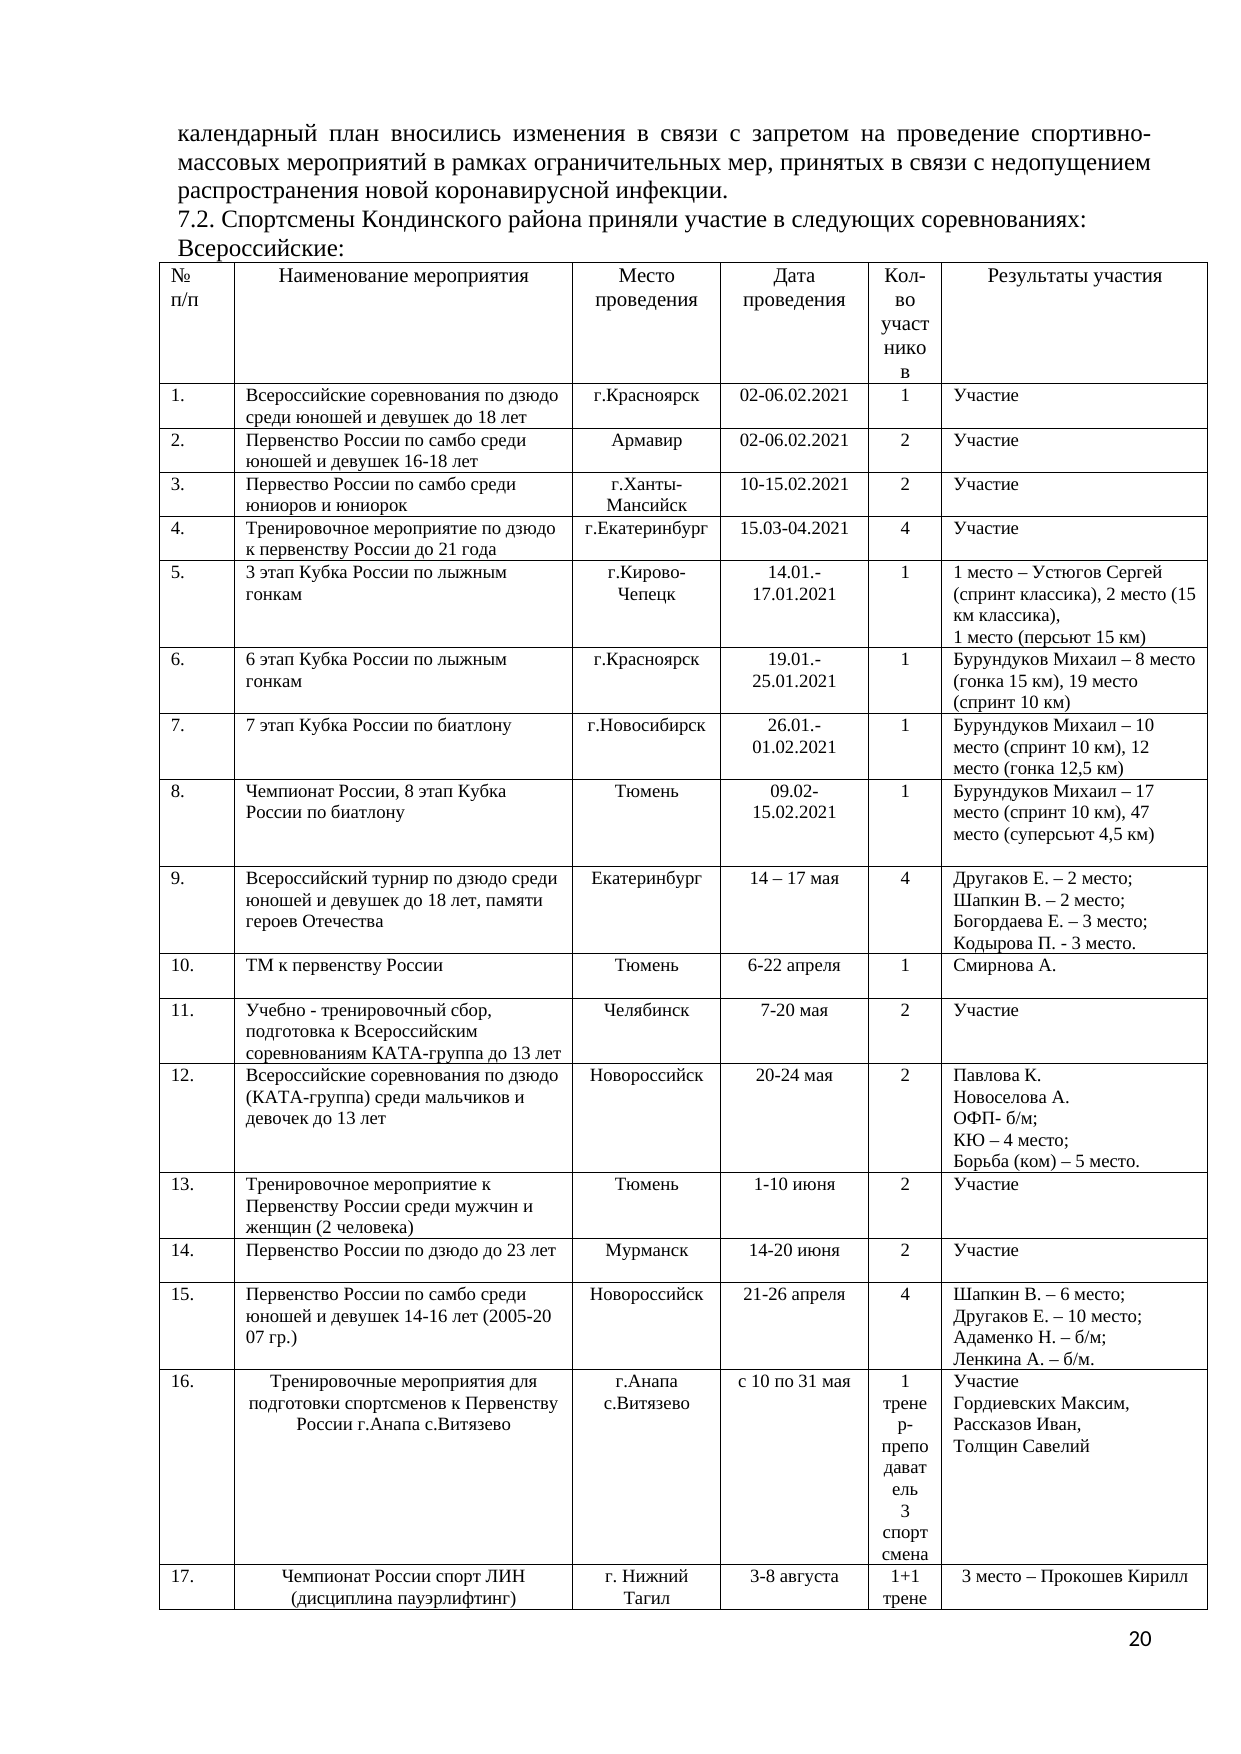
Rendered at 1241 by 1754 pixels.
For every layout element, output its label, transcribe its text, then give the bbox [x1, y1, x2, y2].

table_cell г. Нижний Тагил [573, 1565, 720, 1608]
table_cell Участие Гордиевских Максим, Рассказов Иван, Толщин Савелий [942, 1370, 1207, 1564]
table_cell Первенство России по дзюдо до 23 лет [235, 1239, 572, 1282]
table_header Место проведения [573, 263, 720, 383]
table_cell Шапкин В. – 6 место; Другаков Е. – 10 место; Адаменко Н. – б/м; Ленкина А. – б/м. [942, 1283, 1207, 1369]
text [177, 118, 1152, 204]
table_cell 7-20 мая [721, 999, 868, 1063]
table_cell 10-15.02.2021 [721, 473, 868, 516]
table_header Дата проведения [721, 263, 868, 383]
table_cell [160, 999, 234, 1063]
table_cell [160, 473, 234, 516]
table_cell Чемпионат России, 8 этап Кубка России по биатлону [235, 780, 572, 866]
table_cell 02-06.02.2021 [721, 429, 868, 472]
table_cell 2 [869, 1064, 941, 1172]
table_cell г.Екатеринбург [573, 517, 720, 560]
table_cell г.Анапа с.Витязево [573, 1370, 720, 1564]
table_cell [160, 1565, 234, 1608]
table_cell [869, 1565, 941, 1608]
table_cell 20-24 мая [721, 1064, 868, 1172]
table_cell Тренировочные мероприятия для подготовки спортсменов к Первенству России г.Анапа с.Витязево [235, 1370, 572, 1564]
table_cell г.Красноярск [573, 384, 720, 427]
table_cell [160, 429, 234, 472]
table_cell [160, 648, 234, 713]
table_cell [160, 1064, 234, 1172]
table_cell Участие [942, 1239, 1207, 1282]
table_cell Тренировочное мероприятие к Первенству России среди мужчин и женщин (2 человека) [235, 1173, 572, 1238]
table_cell 26.01.-01.02.2021 [721, 714, 868, 779]
table_cell Павлова К. Новоселова А. ОФП- б/м; КЮ – 4 место; Борьба (ком) – 5 место. [942, 1064, 1207, 1172]
table_cell 6-22 апреля [721, 954, 868, 997]
table_cell 3-8 августа [721, 1565, 868, 1608]
table_cell 1-10 июня [721, 1173, 868, 1238]
table_cell 1 [869, 561, 941, 647]
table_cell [235, 1565, 572, 1608]
table_cell Бурундуков Михаил – 10 место (спринт 10 км), 12 место (гонка 12,5 км) [942, 714, 1207, 779]
table_cell Армавир [573, 429, 720, 472]
table_cell 4 [869, 867, 941, 953]
table_header Наименование мероприятия [235, 263, 572, 383]
table_cell 15.03-04.2021 [721, 517, 868, 560]
table_cell [160, 714, 234, 779]
table_cell 3 этап Кубка России по лыжным гонкам [235, 561, 572, 647]
table_cell 1 [869, 384, 941, 427]
table_header Результаты участия [942, 263, 1207, 383]
table_cell 2 [869, 1239, 941, 1282]
table_cell 1 тренер-преподаватель 3 спортсмена [869, 1370, 941, 1564]
table_cell 19.01.-25.01.2021 [721, 648, 868, 713]
table_cell Участие [942, 517, 1207, 560]
table_cell Смирнова А. [942, 954, 1207, 997]
table_cell 09.02-15.02.2021 [721, 780, 868, 866]
table_cell Тюмень [573, 1173, 720, 1238]
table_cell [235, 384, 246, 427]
table_cell Первенство России по самбо среди юношей и девушек 16-18 лет [478, 429, 572, 472]
table_cell Мурманск [573, 1239, 720, 1282]
table_cell Первество России по самбо среди юниоров и юниорок [407, 473, 572, 516]
table_cell г.Новосибирск [573, 714, 720, 779]
table_cell 14-20 июня [721, 1239, 868, 1282]
table_cell [160, 1239, 234, 1282]
table_cell Учебно - тренировочный сбор, подготовка к Всероссийским соревнованиям КАТА-группа до 13 лет [235, 999, 572, 1063]
table_cell 02-06.02.2021 [721, 384, 868, 427]
table_cell [160, 1283, 234, 1369]
table_header Кол-во участников [869, 263, 941, 383]
table_cell Всероссийские соревнования по дзюдо (КАТА-группа) среди мальчиков и девочек до 13 лет [235, 1064, 572, 1172]
table_cell Первенство России по самбо среди юношей и девушек 14-16 лет (2005-20 07 гр.) [235, 1283, 572, 1369]
table_cell г.Красноярск [573, 648, 720, 713]
table_cell Участие [942, 999, 1207, 1063]
table_cell Челябинск [573, 999, 720, 1063]
table_cell Екатеринбург [573, 867, 720, 953]
table_cell [160, 517, 234, 560]
table_cell Бурундуков Михаил – 17 место (спринт 10 км), 47 место (суперсьют 4,5 км) [942, 780, 1207, 866]
text 7.2. Спортсмены Кондинского района приняли участие в следующих соревнованиях: [177, 204, 1152, 233]
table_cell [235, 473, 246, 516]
table_cell 21-26 апреля [721, 1283, 868, 1369]
table_cell 2 [869, 473, 941, 516]
table_header № п/п [160, 263, 234, 383]
table_cell Всероссийский турнир по дзюдо среди юношей и девушек до 18 лет, памяти героев Отечества [235, 867, 572, 953]
table_cell ТМ к первенству России [235, 954, 572, 997]
table_cell [160, 867, 234, 953]
table_cell 2 [869, 1173, 941, 1238]
table_cell 2 [869, 999, 941, 1063]
table_cell [160, 384, 234, 427]
table_cell 1 [869, 648, 941, 713]
table_cell 7 этап Кубка России по биатлону [235, 714, 572, 779]
table_cell 4 [869, 517, 941, 560]
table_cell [942, 1565, 1207, 1608]
table_cell [160, 561, 234, 647]
table_cell Тюмень [573, 954, 720, 997]
table_cell 14.01.-17.01.2021 [721, 561, 868, 647]
table_cell г.Ханты-Мансийск [573, 473, 720, 516]
table_cell 4 [869, 1283, 941, 1369]
table_cell Другаков Е. – 2 место; Шапкин В. – 2 место; Богордаева Е. – 3 место; Кодырова П. - 3 место. [942, 867, 1207, 953]
table_cell 1 [869, 954, 941, 997]
table_cell с 10 по 31 мая [721, 1370, 868, 1564]
table_cell [160, 1173, 234, 1238]
table_cell Участие [942, 429, 1207, 472]
table_cell Новороссийск [573, 1064, 720, 1172]
table_cell Участие [942, 1173, 1207, 1238]
table_cell [160, 1370, 234, 1564]
table_cell г.Кирово-Чепецк [573, 561, 720, 647]
table_cell Новороссийск [573, 1283, 720, 1369]
table_cell Участие [942, 384, 1207, 427]
table_cell [160, 954, 234, 997]
table_cell 14 – 17 мая [721, 867, 868, 953]
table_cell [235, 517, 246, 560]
table_cell Участие [942, 473, 1207, 516]
table_cell Бурундуков Михаил – 8 место (гонка 15 км), 19 место (спринт 10 км) [942, 648, 1207, 713]
table_cell 1 [869, 714, 941, 779]
table_cell 2 [869, 429, 941, 472]
table_cell 1 место – Устюгов Сергей (спринт классика), 2 место (15 км классика), 1 место (персьют 15 км) [942, 561, 1207, 647]
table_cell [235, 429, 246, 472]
table_cell [160, 780, 234, 866]
table_cell Тюмень [573, 780, 720, 866]
table_cell 1 [869, 780, 941, 866]
table_cell 6 этап Кубка России по лыжным гонкам [235, 648, 572, 713]
